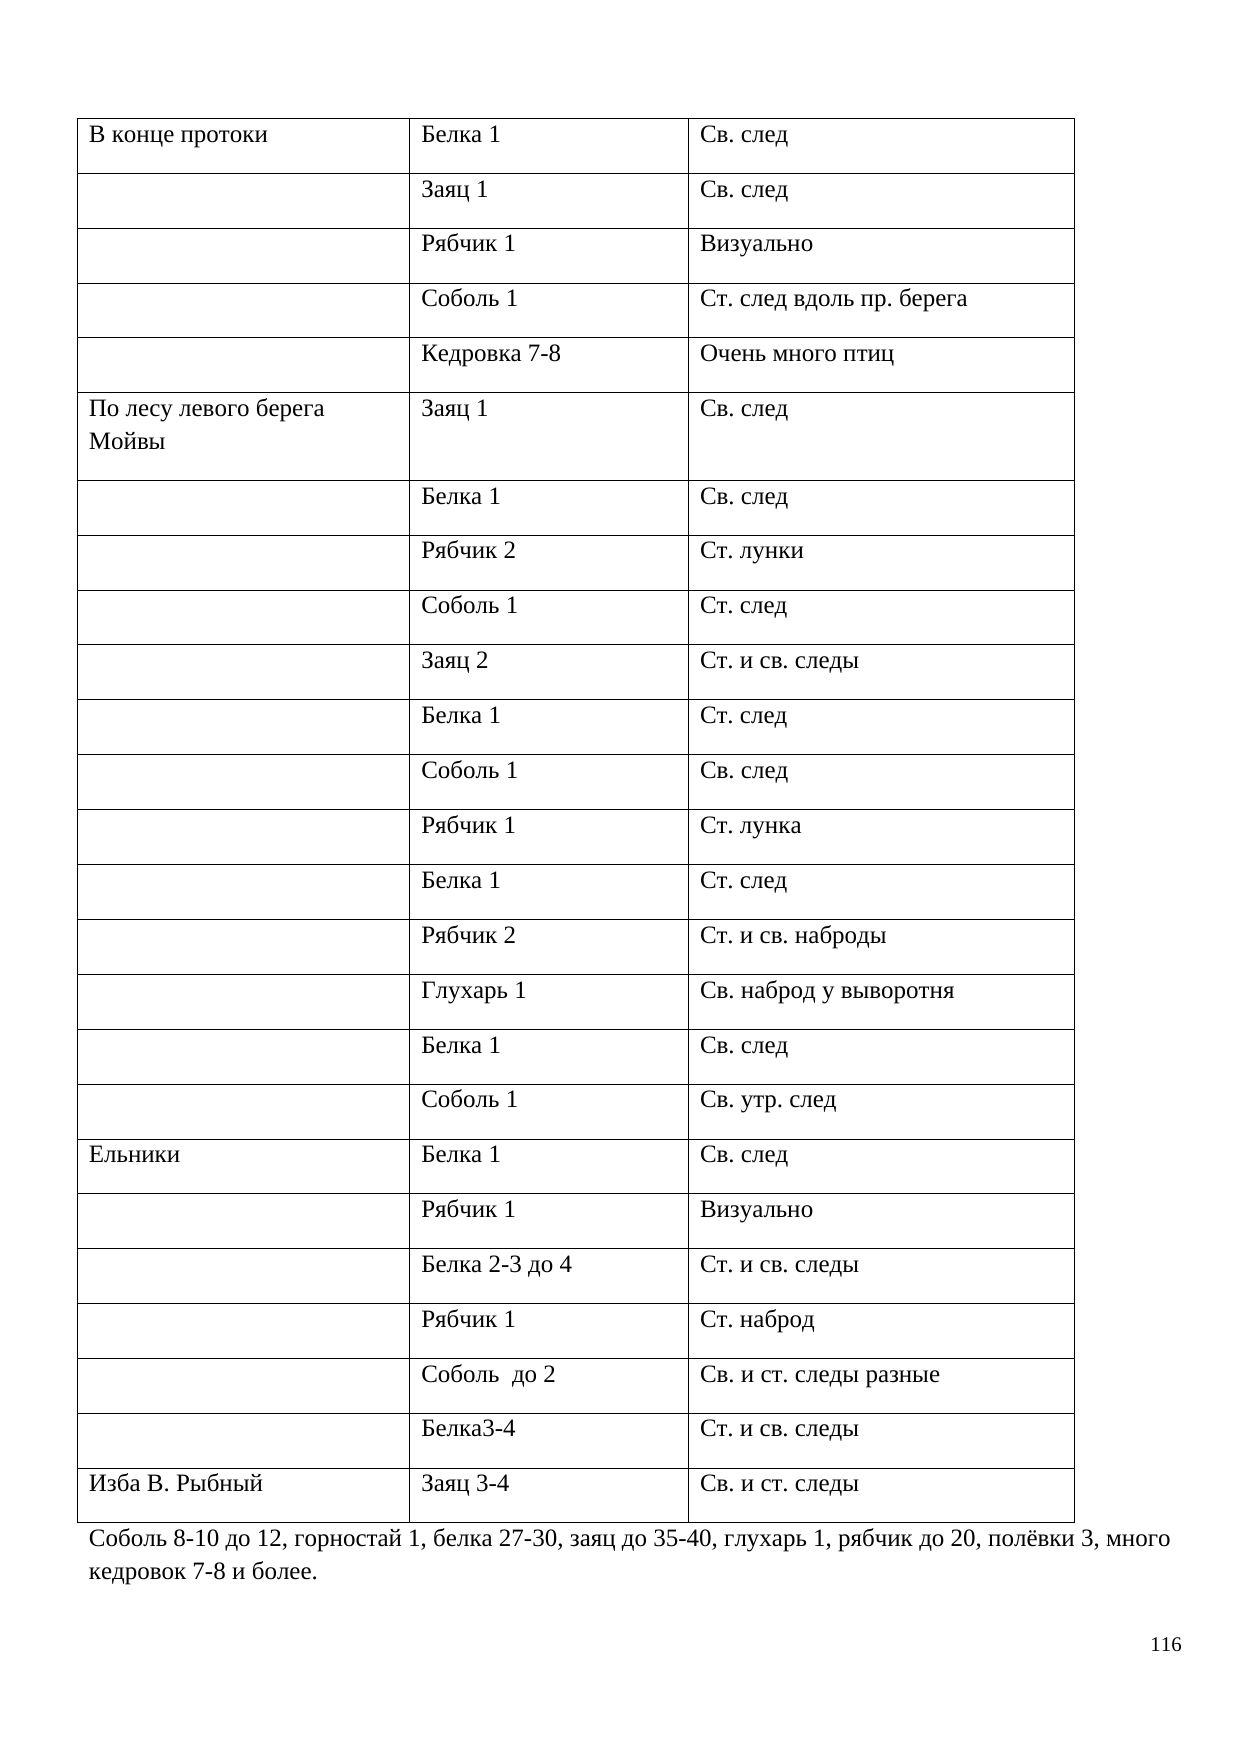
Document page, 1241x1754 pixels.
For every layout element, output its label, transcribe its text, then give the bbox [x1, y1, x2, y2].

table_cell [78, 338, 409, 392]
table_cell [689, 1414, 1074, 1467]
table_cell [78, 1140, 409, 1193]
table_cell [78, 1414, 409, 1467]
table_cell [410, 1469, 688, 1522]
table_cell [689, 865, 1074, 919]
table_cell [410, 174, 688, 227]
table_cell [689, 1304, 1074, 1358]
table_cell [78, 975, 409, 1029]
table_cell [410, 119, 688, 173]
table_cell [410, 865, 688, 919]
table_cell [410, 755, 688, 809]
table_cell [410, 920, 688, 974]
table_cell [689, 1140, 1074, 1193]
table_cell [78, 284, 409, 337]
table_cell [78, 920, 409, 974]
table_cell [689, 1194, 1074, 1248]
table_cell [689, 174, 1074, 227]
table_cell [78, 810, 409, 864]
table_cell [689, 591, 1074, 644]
text Соболь 8-10 до 12, горностай 1, белка 27-30, заяц до 35-40, глухарь 1, рябчик до 20, полёвки 3, много кедровок 7-8 и более. [89, 1523, 1181, 1585]
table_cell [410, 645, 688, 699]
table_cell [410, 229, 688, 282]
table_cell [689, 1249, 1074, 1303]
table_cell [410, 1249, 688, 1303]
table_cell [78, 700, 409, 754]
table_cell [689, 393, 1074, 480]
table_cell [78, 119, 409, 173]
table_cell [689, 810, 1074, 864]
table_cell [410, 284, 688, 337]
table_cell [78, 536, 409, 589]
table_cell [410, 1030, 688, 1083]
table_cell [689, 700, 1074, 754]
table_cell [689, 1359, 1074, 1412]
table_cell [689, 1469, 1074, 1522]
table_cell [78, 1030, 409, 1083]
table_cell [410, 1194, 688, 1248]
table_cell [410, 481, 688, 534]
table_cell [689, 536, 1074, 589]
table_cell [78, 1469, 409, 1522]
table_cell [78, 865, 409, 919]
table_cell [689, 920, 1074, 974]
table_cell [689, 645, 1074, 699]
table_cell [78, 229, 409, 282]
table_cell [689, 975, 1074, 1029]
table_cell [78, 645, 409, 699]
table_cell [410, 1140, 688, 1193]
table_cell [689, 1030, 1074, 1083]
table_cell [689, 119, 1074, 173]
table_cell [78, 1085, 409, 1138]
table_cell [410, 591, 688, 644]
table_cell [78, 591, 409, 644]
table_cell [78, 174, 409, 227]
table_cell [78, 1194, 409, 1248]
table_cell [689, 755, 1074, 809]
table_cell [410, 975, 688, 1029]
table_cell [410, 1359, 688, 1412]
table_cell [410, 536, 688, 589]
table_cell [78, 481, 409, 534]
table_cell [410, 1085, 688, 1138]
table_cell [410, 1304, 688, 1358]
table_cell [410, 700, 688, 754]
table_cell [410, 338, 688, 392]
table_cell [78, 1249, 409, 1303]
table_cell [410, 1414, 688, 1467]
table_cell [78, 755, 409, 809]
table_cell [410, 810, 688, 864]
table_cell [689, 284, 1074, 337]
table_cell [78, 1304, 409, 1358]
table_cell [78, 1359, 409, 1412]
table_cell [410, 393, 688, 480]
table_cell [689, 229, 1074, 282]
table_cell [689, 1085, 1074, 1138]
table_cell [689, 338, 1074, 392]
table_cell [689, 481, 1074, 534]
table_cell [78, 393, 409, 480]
